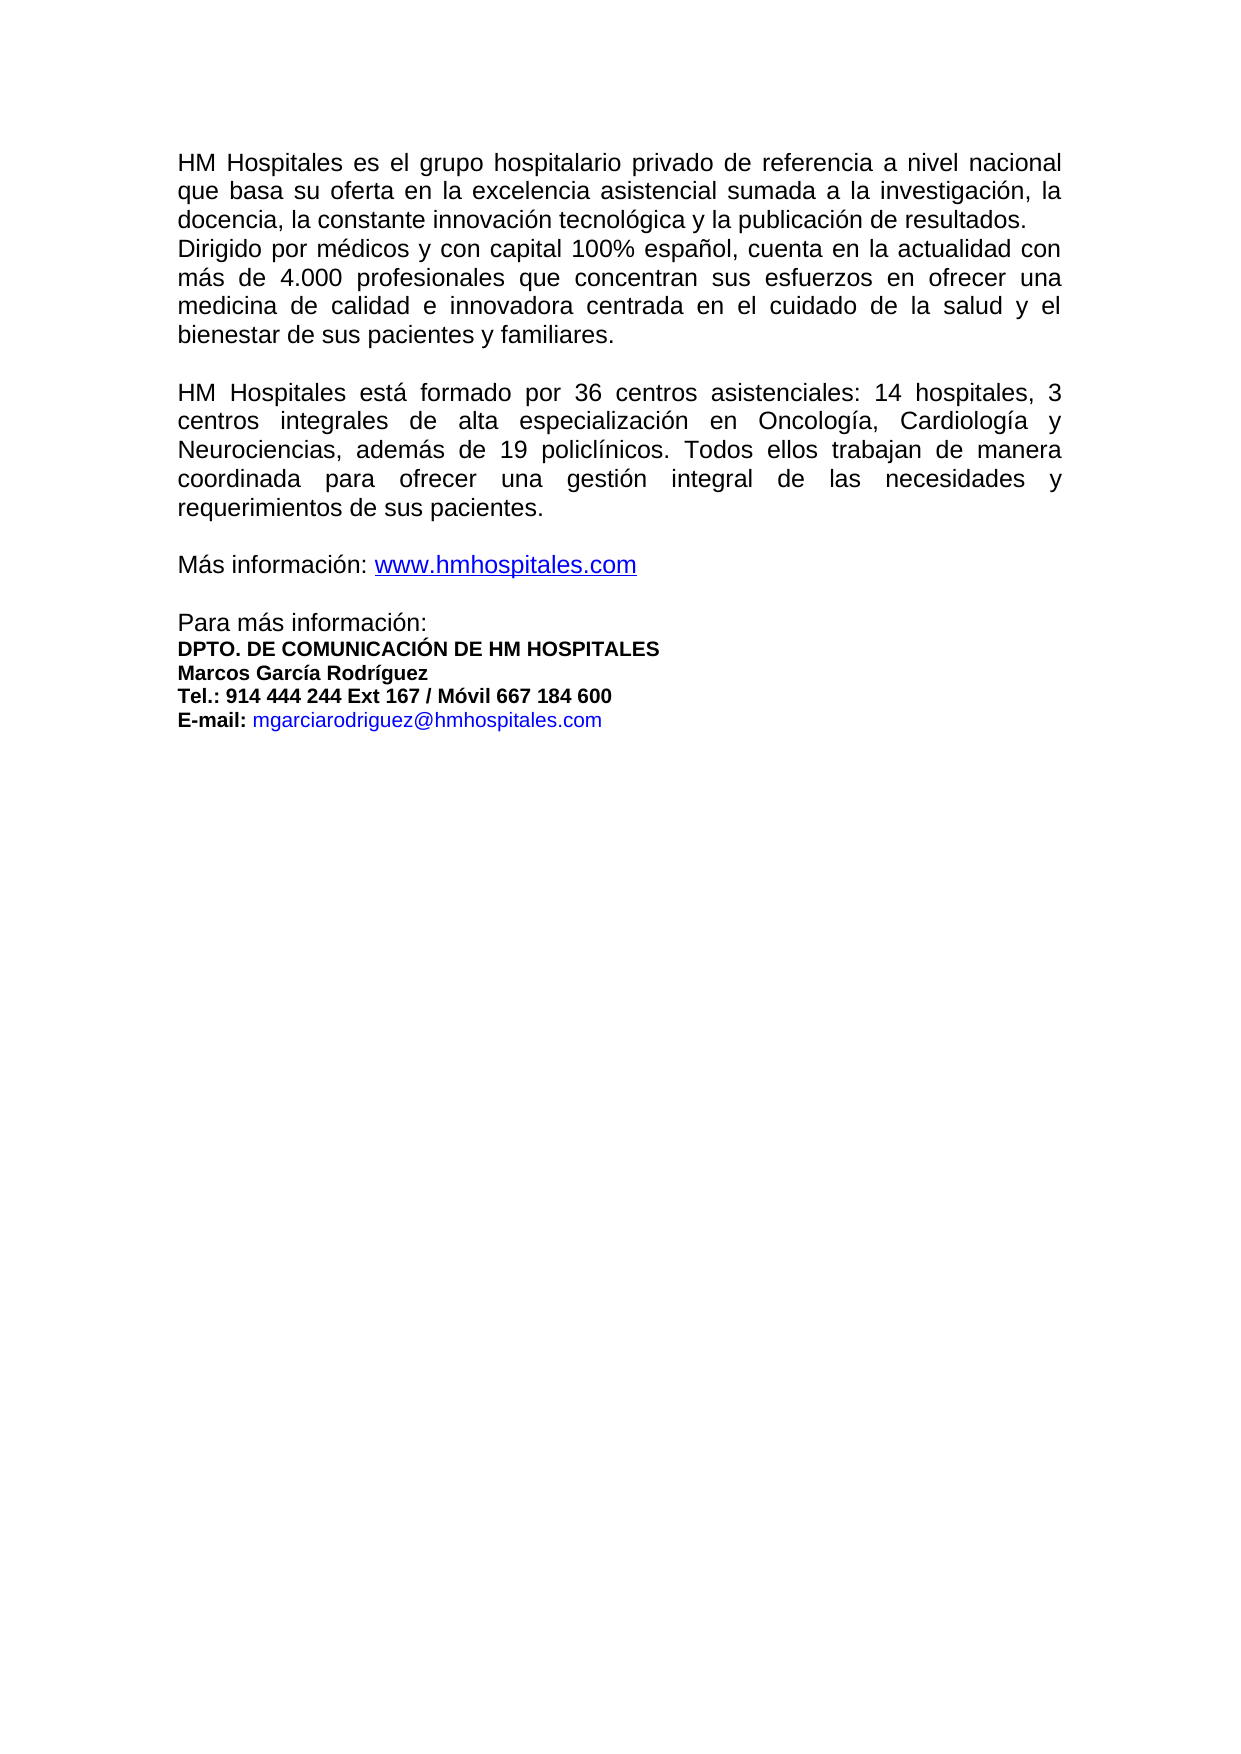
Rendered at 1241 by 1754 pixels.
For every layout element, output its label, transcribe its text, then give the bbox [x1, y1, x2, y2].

text E-mail: mgarciarodriguez@hmhospitales.com [177, 708, 1063, 732]
text HM Hospitales está formado por 36 centros asistenciales: 14 hospitales, 3 centros integrales de alta especialización en Oncología, Cardiología y Neurociencias, además de 19 policlínicos. Todos ellos trabajan de manera coordinada para ofrecer una gestión integral de las necesidades y requerimientos de sus pacientes. [177, 378, 1063, 521]
text DPTO. DE COMUNICACIÓN DE HM HOSPITALES [177, 636, 1063, 660]
text Más información: www.hmhospitales.com [177, 550, 1063, 579]
text HM Hospitales es el grupo hospitalario privado de referencia a nivel nacional que basa su oferta en la excelencia asistencial sumada a la investigación, la docencia, la constante innovación tecnológica y la publicación de resultados. [177, 148, 1063, 234]
text Dirigido por médicos y con capital 100% español, cuenta en la actualidad con más de 4.000 profesionales que concentran sus esfuerzos en ofrecer una medicina de calidad e innovadora centrada en el cuidado de la salud y el bienestar de sus pacientes y familiares. [177, 234, 1063, 349]
text Marcos García Rodríguez [177, 660, 1063, 684]
text Tel.: 914 444 244 Ext 167 / Móvil 667 184 600 [177, 684, 1063, 708]
text Para más información: [177, 608, 1063, 636]
